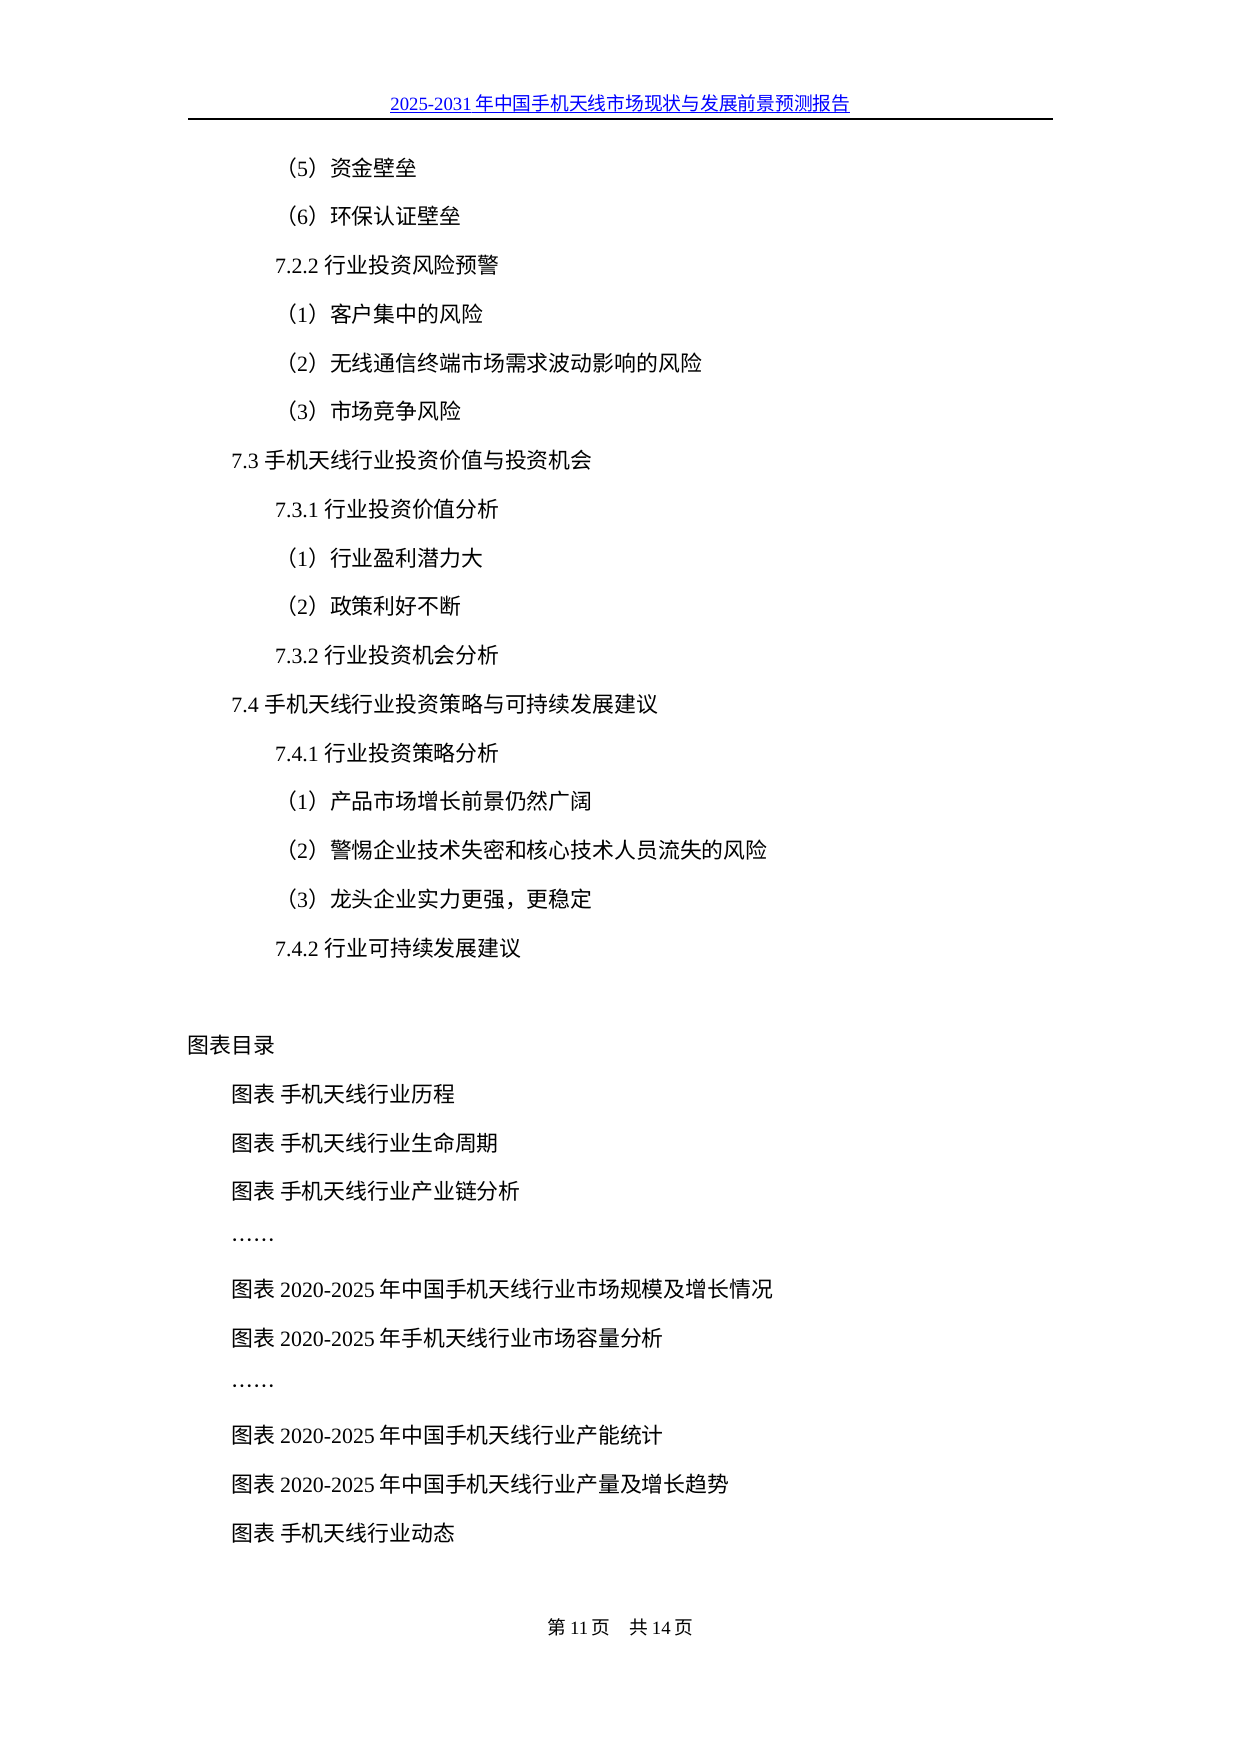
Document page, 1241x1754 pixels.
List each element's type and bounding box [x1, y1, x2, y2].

text [187, 150, 1053, 1548]
